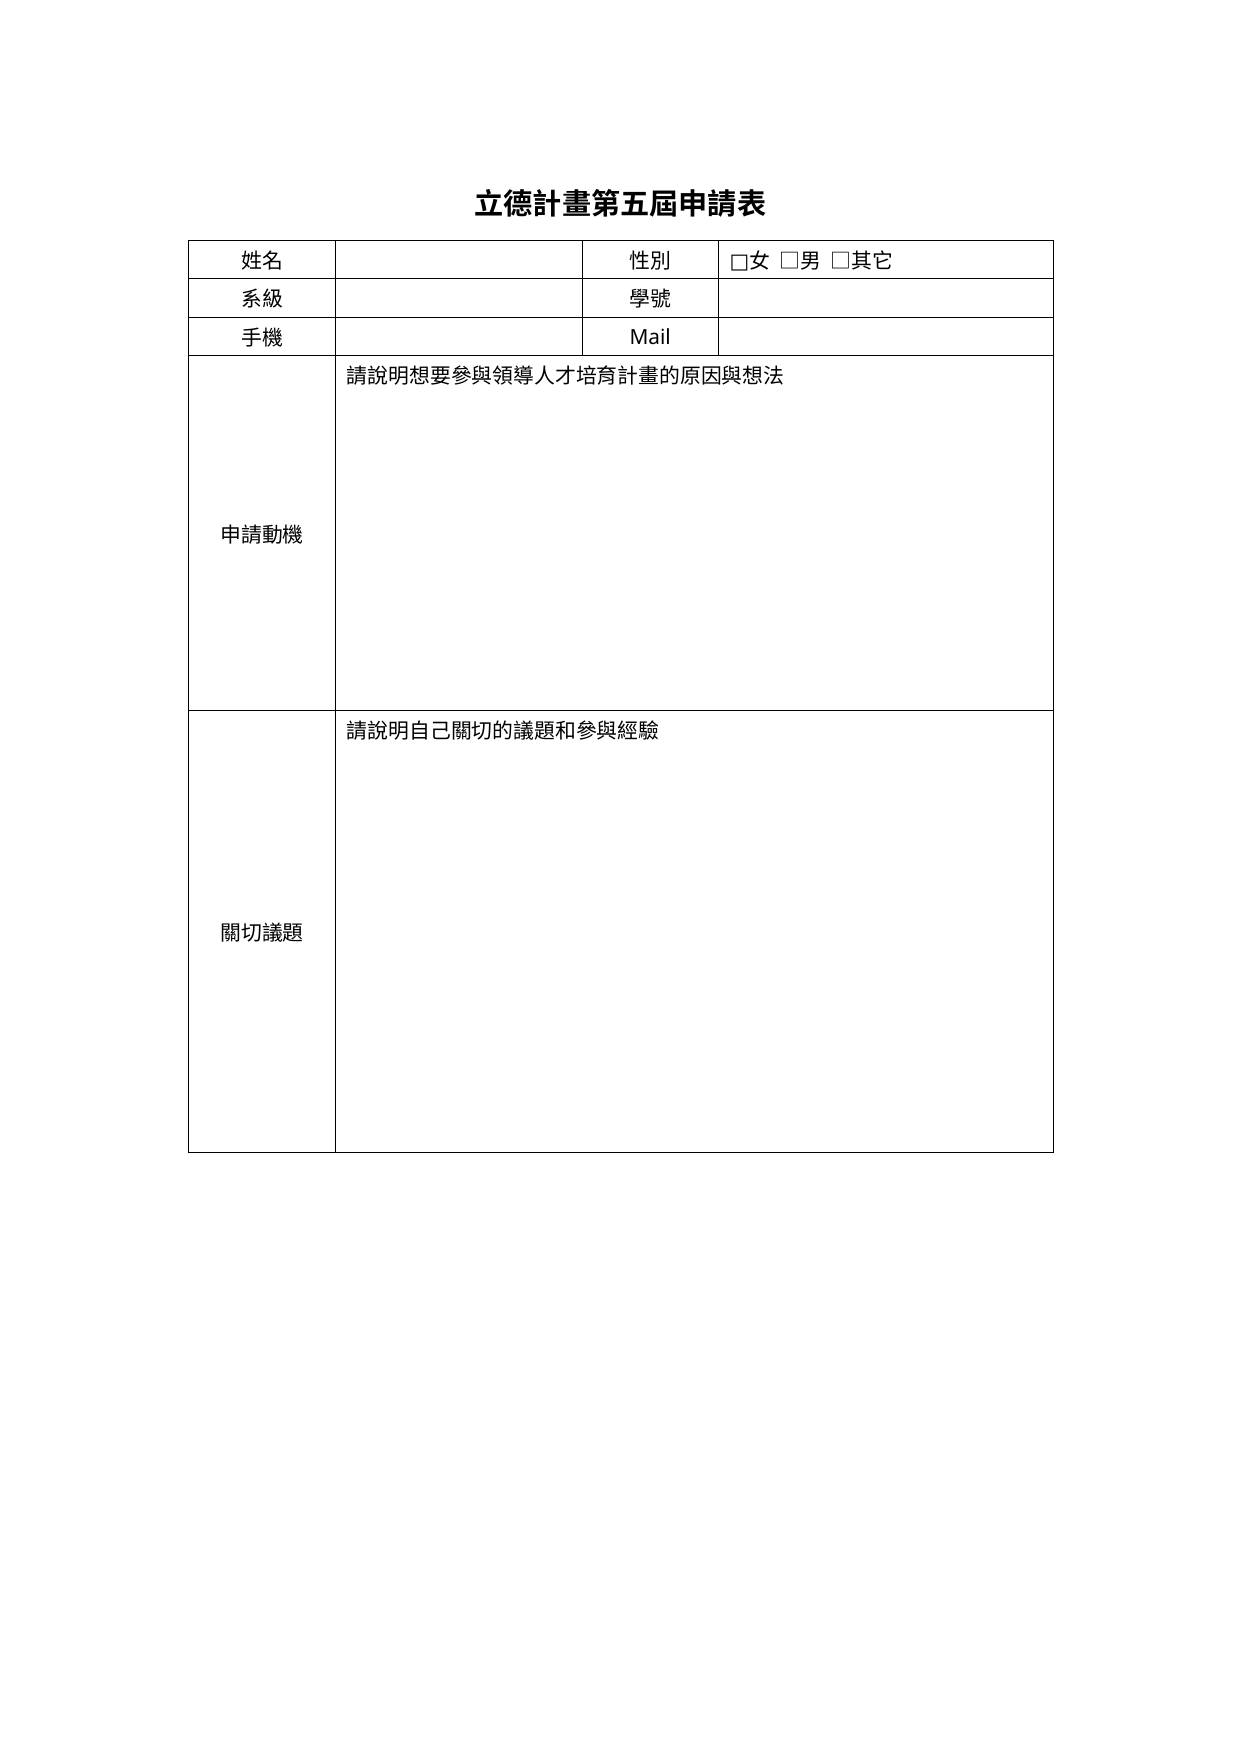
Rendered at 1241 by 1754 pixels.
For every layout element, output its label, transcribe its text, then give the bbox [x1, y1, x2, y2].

table_cell 學號 [583, 279, 718, 317]
table_cell [336, 318, 582, 355]
table_cell Mail [583, 318, 718, 355]
table_cell 手機 [189, 318, 335, 355]
table_cell [719, 279, 1053, 317]
table_cell 申請動機 [189, 356, 335, 710]
table_cell [336, 279, 582, 317]
table_header 性別 [583, 241, 718, 278]
table_header □女 □男 □其它 [719, 241, 1053, 278]
table_cell 請說明自己關切的議題和參與經驗 [336, 711, 1053, 1152]
table_header [336, 241, 582, 278]
table_cell 請說明想要參與領導人才培育計畫的原因與想法 [336, 356, 1053, 710]
table_cell [719, 318, 1053, 355]
table_cell 系級 [189, 279, 335, 317]
table_cell 關切議題 [189, 711, 335, 1152]
table_header 姓名 [189, 241, 335, 278]
text 立德計畫第五屆申請表 [187, 164, 1053, 239]
